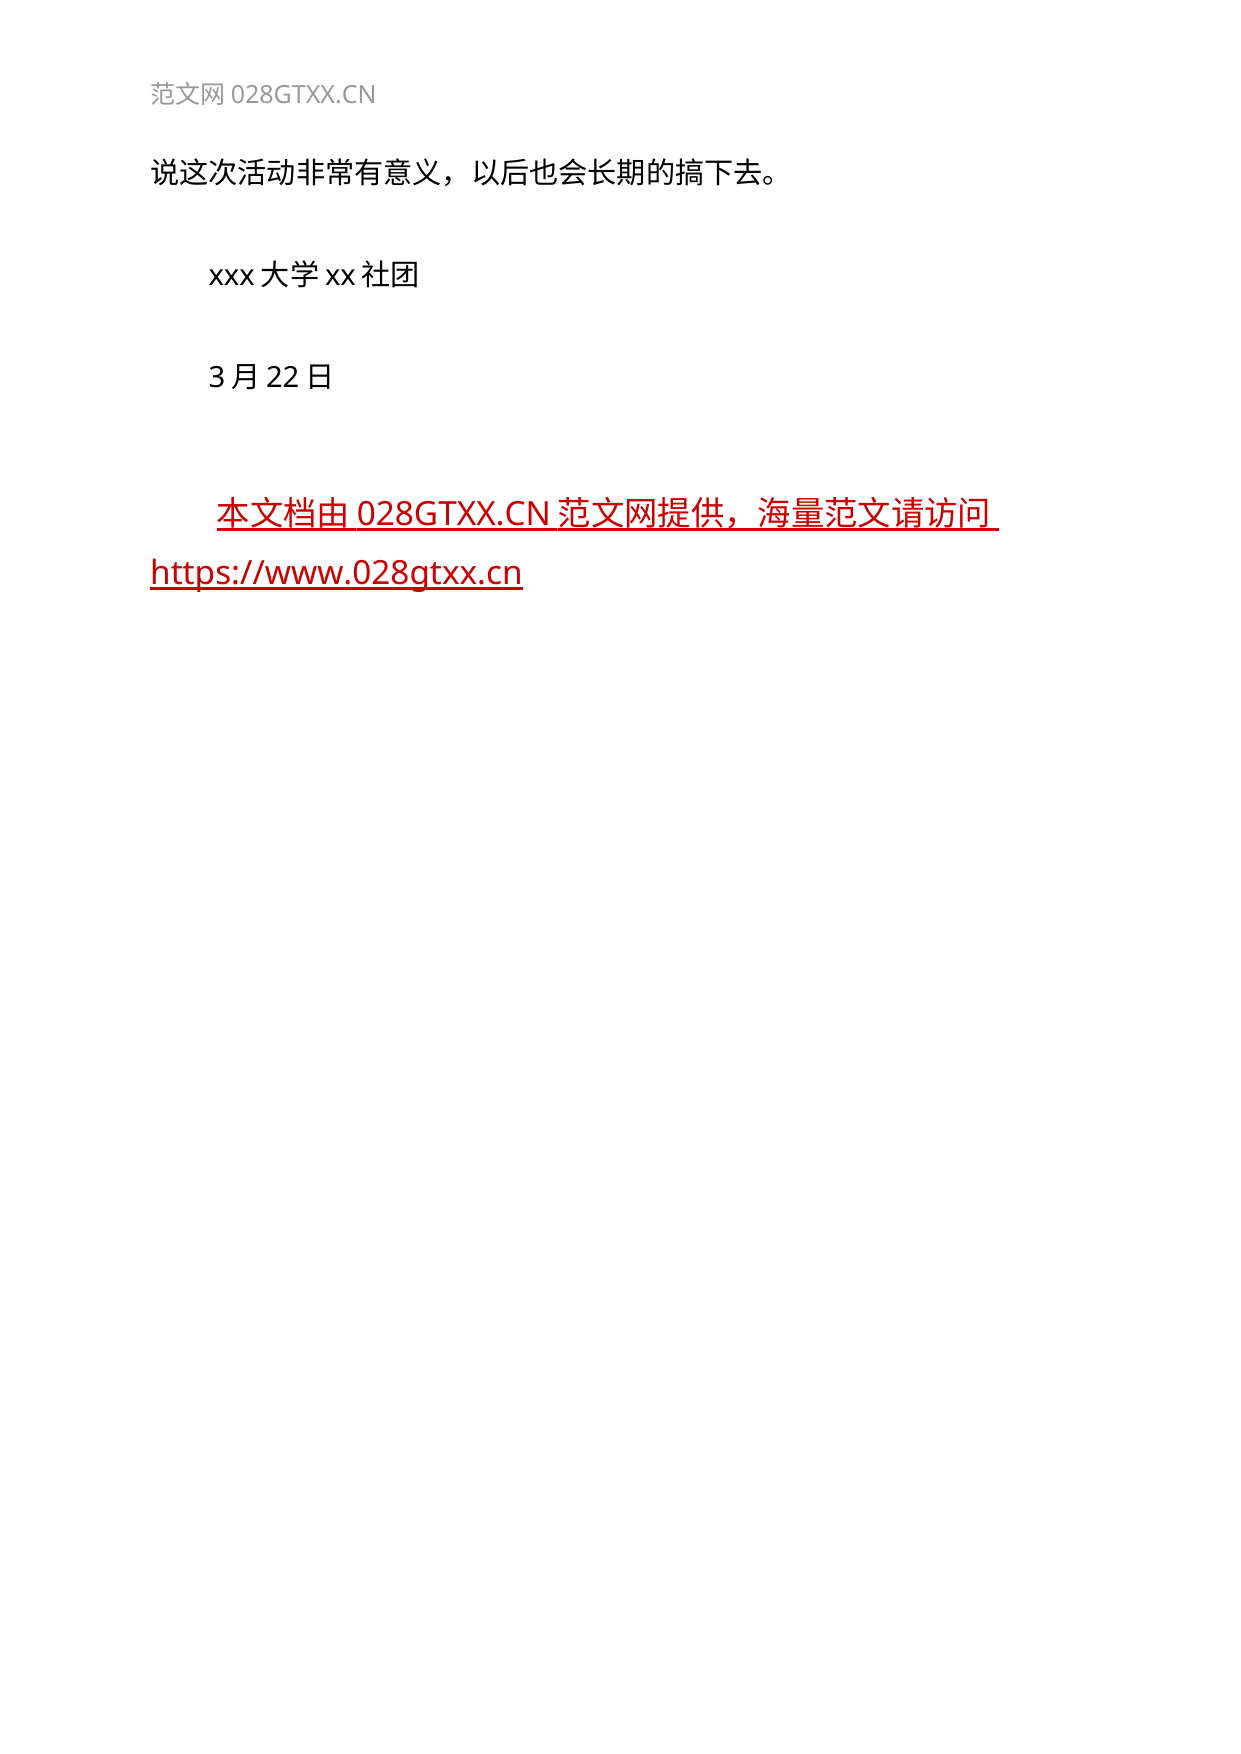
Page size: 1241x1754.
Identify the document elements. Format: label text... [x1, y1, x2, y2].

text 3月22日 [150, 354, 1090, 396]
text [150, 150, 1090, 192]
text xxx大学xx社团 [150, 252, 1090, 294]
text 本文档由028GTXX.CN范文网提供，海量范文请访问 https://www.028gtxx.cn [150, 487, 1090, 594]
